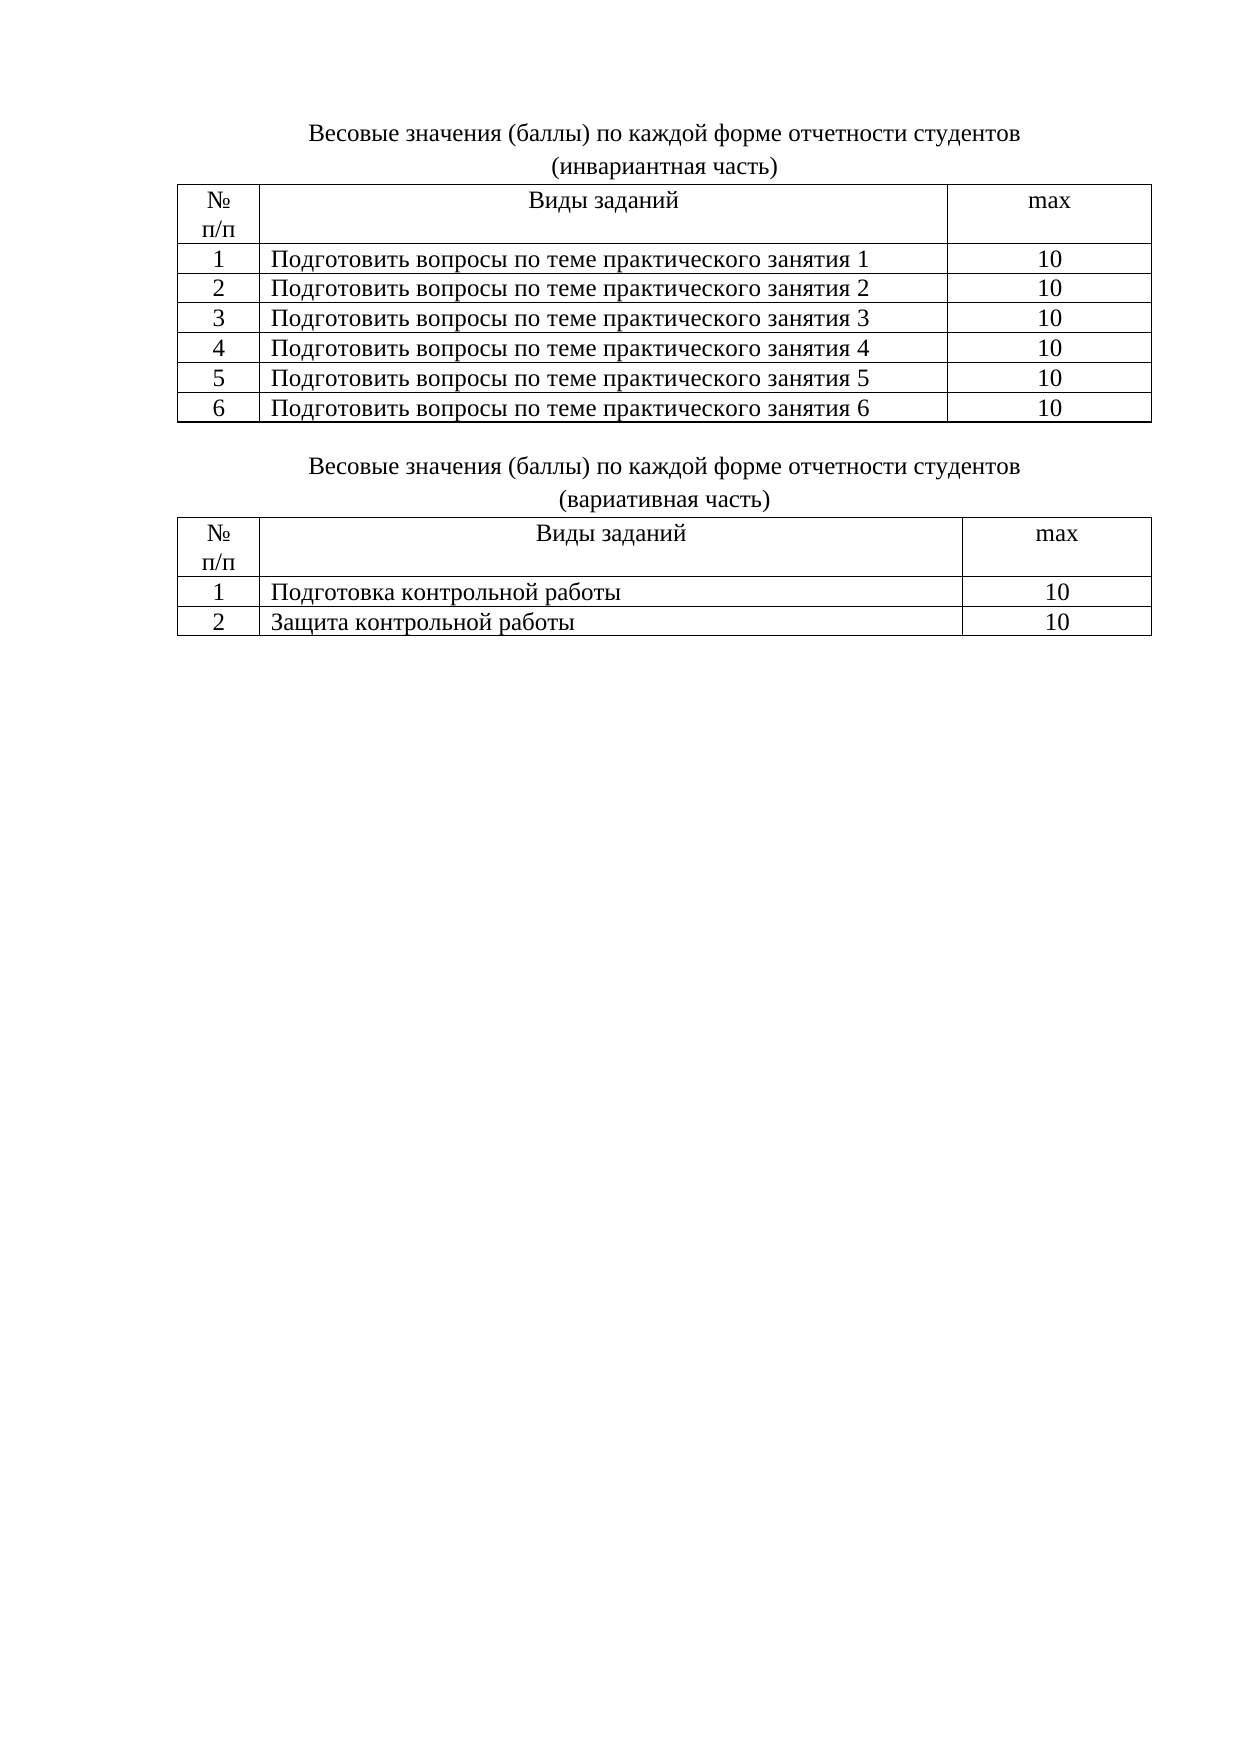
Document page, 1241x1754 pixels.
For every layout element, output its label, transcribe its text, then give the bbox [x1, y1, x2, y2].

table_cell 10 [963, 577, 1151, 606]
table_cell 5 [178, 363, 259, 392]
text (инвариантная часть) [177, 151, 1152, 180]
table_cell 6 [178, 393, 259, 421]
table_cell 1 [178, 577, 259, 606]
table_cell 1 [178, 244, 259, 272]
table_header № п/п [178, 518, 259, 576]
text Весовые значения (баллы) по каждой форме отчетности студентов [177, 451, 1152, 480]
table_cell 10 [948, 333, 1151, 362]
table_cell Подготовить вопросы по теме практического занятия 2 [260, 274, 947, 302]
table_cell Подготовить вопросы по теме практического занятия 4 [260, 333, 947, 362]
table_header Виды заданий [260, 185, 947, 243]
table_cell 10 [948, 303, 1151, 332]
table_cell 10 [948, 393, 1151, 421]
table_header max [963, 518, 1151, 576]
table_cell 10 [948, 363, 1151, 392]
table_cell Подготовить вопросы по теме практического занятия 1 [260, 244, 947, 272]
table_cell 2 [178, 274, 259, 302]
table_cell 3 [178, 303, 259, 332]
table_cell Подготовить вопросы по теме практического занятия 3 [260, 303, 947, 332]
table_cell Подготовка контрольной работы [260, 577, 962, 606]
table_header № п/п [178, 185, 259, 243]
table_header Виды заданий [260, 518, 962, 576]
table_cell 10 [963, 607, 1151, 635]
table_header max [948, 185, 1151, 243]
table_cell Защита контрольной работы [260, 607, 962, 635]
table_cell Подготовить вопросы по теме практического занятия 6 [260, 393, 947, 421]
table_cell 10 [948, 274, 1151, 302]
text Весовые значения (баллы) по каждой форме отчетности студентов [177, 118, 1152, 147]
text (вариативная часть) [177, 484, 1152, 513]
table_cell 10 [948, 244, 1151, 272]
table_cell Подготовить вопросы по теме практического занятия 5 [260, 363, 947, 392]
table_cell 4 [178, 333, 259, 362]
table_cell 2 [178, 607, 259, 635]
